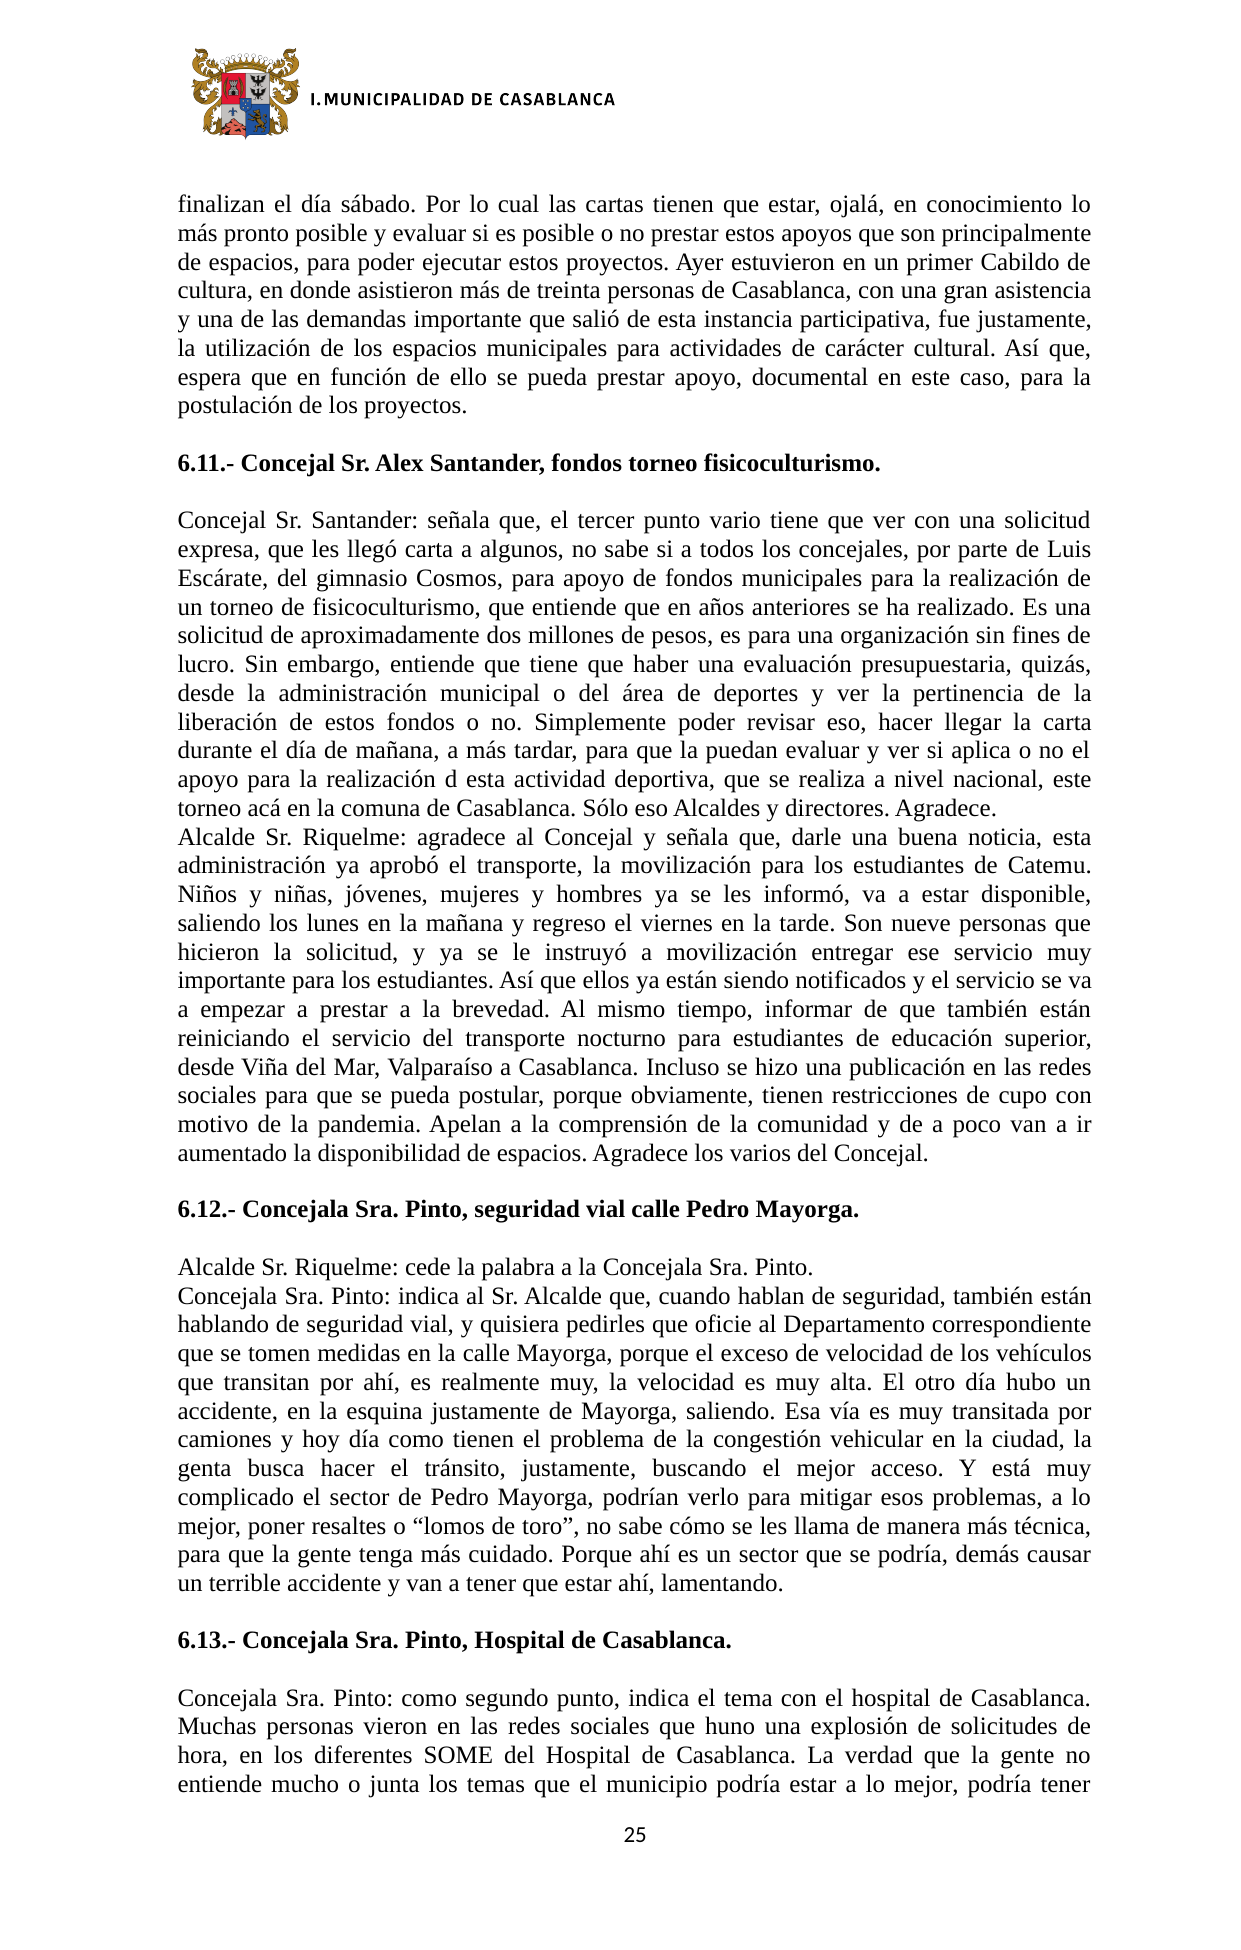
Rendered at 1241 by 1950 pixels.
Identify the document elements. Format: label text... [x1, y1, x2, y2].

text 6.11.- Concejal Sr. Alex Santander, fondos torneo fisicoculturismo. [177, 448, 1092, 477]
text Concejala Sra. Pinto: indica al Sr. Alcalde que, cuando hablan de seguridad, también están hablando de seguridad vial, y quisiera pedirles que oficie al Departamento correspondiente que se tomen medidas en la calle Mayorga, porque el exceso de velocidad de los vehículos que transitan por ahí, es realmente muy, la velocidad es muy alta. El otro día hubo un accidente, en la esquina justamente de Mayorga, saliendo. Esa vía es muy transitada por camiones y hoy día como tienen el problema de la congestión vehicular en la ciudad, la genta busca hacer el tránsito, justamente, buscando el mejor acceso. Y está muy complicado el sector de Pedro Mayorga, podrían verlo para mitigar esos problemas, a lo mejor, poner resaltes o “lomos de toro”, no sabe cómo se les llama de manera más técnica, para que la gente tenga más cuidado. Porque ahí es un sector que se podría, demás causar un terrible accidente y van a tener que estar ahí, lamentando. [177, 1281, 1092, 1597]
text Alcalde Sr. Riquelme: agradece al Concejal y señala que, darle una buena noticia, esta administración ya aprobó el transporte, la movilización para los estudiantes de Catemu. Niños y niñas, jóvenes, mujeres y hombres ya se les informó, va a estar disponible, saliendo los lunes en la mañana y regreso el viernes en la tarde. Son nueve personas que hicieron la solicitud, y ya se le instruyó a movilización entregar ese servicio muy importante para los estudiantes. Así que ellos ya están siendo notificados y el servicio se va a empezar a prestar a la brevedad. Al mismo tiempo, informar de que también están reiniciando el servicio del transporte nocturno para estudiantes de educación superior, desde Viña del Mar, Valparaíso a Casablanca. Incluso se hizo una publicación en las redes sociales para que se pueda postular, porque obviamente, tienen restricciones de cupo con motivo de la pandemia. Apelan a la comprensión de la comunidad y de a poco van a ir aumentado la disponibilidad de espacios. Agradece los varios del Concejal. [177, 822, 1092, 1167]
text Alcalde Sr. Riquelme: cede la palabra a la Concejala Sra. Pinto. [177, 1252, 1092, 1281]
picture [177, 0, 632, 189]
text 6.13.- Concejala Sra. Pinto, Hospital de Casablanca. [177, 1625, 1092, 1654]
text 6.12.- Concejala Sra. Pinto, seguridad vial calle Pedro Mayorga. [177, 1194, 1092, 1223]
text Concejal Sr. Santander: señala que, el tercer punto vario tiene que ver con una solicitud expresa, que les llegó carta a algunos, no sabe si a todos los concejales, por parte de Luis Escárate, del gimnasio Cosmos, para apoyo de fondos municipales para la realización de un torneo de fisicoculturismo, que entiende que en años anteriores se ha realizado. Es una solicitud de aproximadamente dos millones de pesos, es para una organización sin fines de lucro. Sin embargo, entiende que tiene que haber una evaluación presupuestaria, quizás, desde la administración municipal o del área de deportes y ver la pertinencia de la liberación de estos fondos o no. Simplemente poder revisar eso, hacer llegar la carta durante el día de mañana, a más tardar, para que la puedan evaluar y ver si aplica o no el apoyo para la realización d esta actividad deportiva, que se realiza a nivel nacional, este torneo acá en la comuna de Casablanca. Sólo eso Alcaldes y directores. Agradece. [177, 505, 1092, 822]
